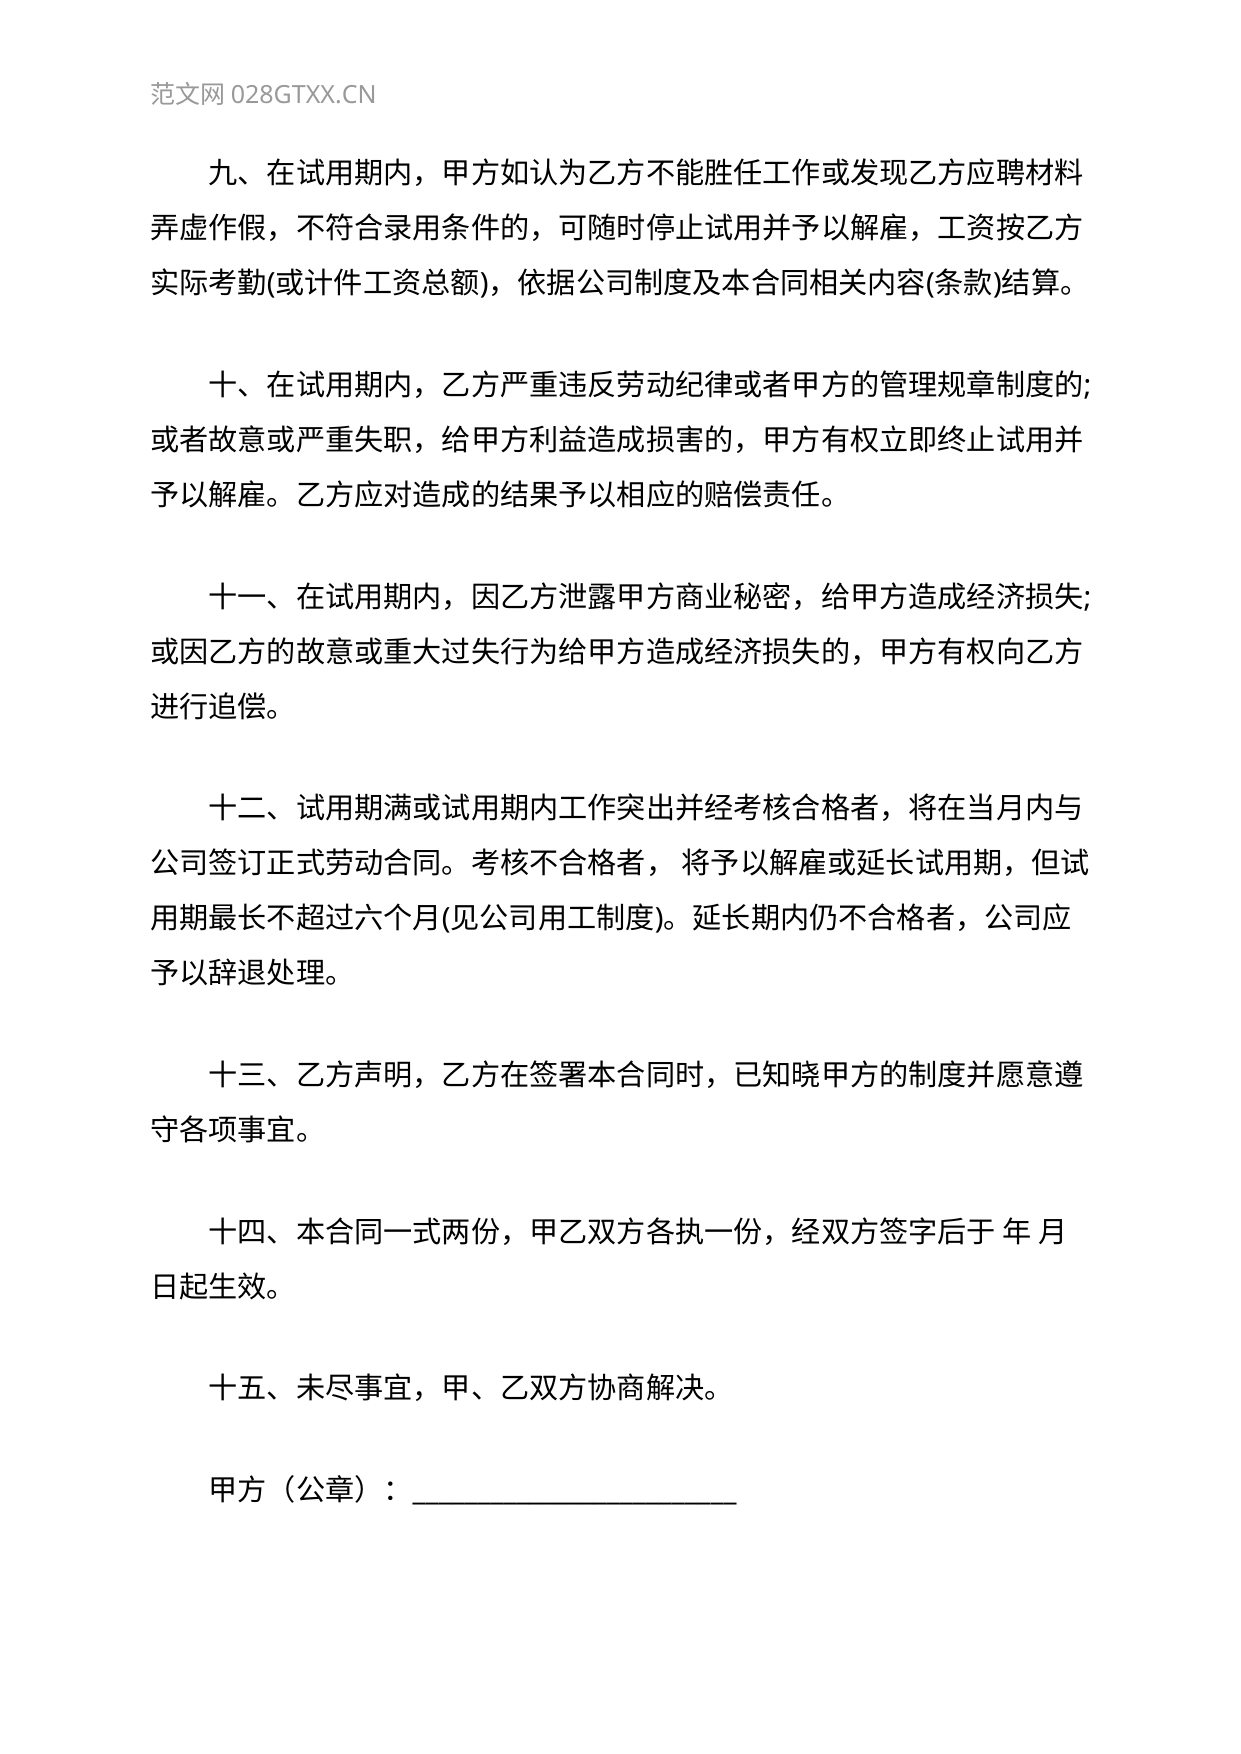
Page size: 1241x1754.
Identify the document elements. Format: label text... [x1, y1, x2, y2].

text 十五、未尽事宜，甲、乙双方协商解决。 [150, 1365, 1090, 1407]
text 十三、乙方声明，乙方在签署本合同时，已知晓甲方的制度并愿意遵守各项事宜。 [150, 1052, 1090, 1149]
text 九、在试用期内，甲方如认为乙方不能胜任工作或发现乙方应聘材料弄虚作假，不符合录用条件的，可随时停止试用并予以解雇，工资按乙方实际考勤(或计件工资总额)，依据公司制度及本合同相关内容(条款)结算。 [150, 150, 1090, 302]
text 十二、试用期满或试用期内工作突出并经考核合格者，将在当月内与公司签订正式劳动合同。考核不合格者， 将予以解雇或延长试用期，但试用期最长不超过六个月(见公司用工制度)。延长期内仍不合格者，公司应予以辞退处理。 [150, 785, 1090, 992]
text 甲方（公章）：_________________________ [150, 1467, 1090, 1509]
text 十一、在试用期内，因乙方泄露甲方商业秘密，给甲方造成经济损失;或因乙方的故意或重大过失行为给甲方造成经济损失的，甲方有权向乙方进行追偿。 [150, 573, 1090, 726]
text 十、在试用期内，乙方严重违反劳动纪律或者甲方的管理规章制度的;或者故意或严重失职，给甲方利益造成损害的，甲方有权立即终止试用并予以解雇。乙方应对造成的结果予以相应的赔偿责任。 [150, 362, 1090, 514]
text 十四、本合同一式两份，甲乙双方各执一份，经双方签字后于 年 月 日起生效。 [150, 1208, 1090, 1306]
